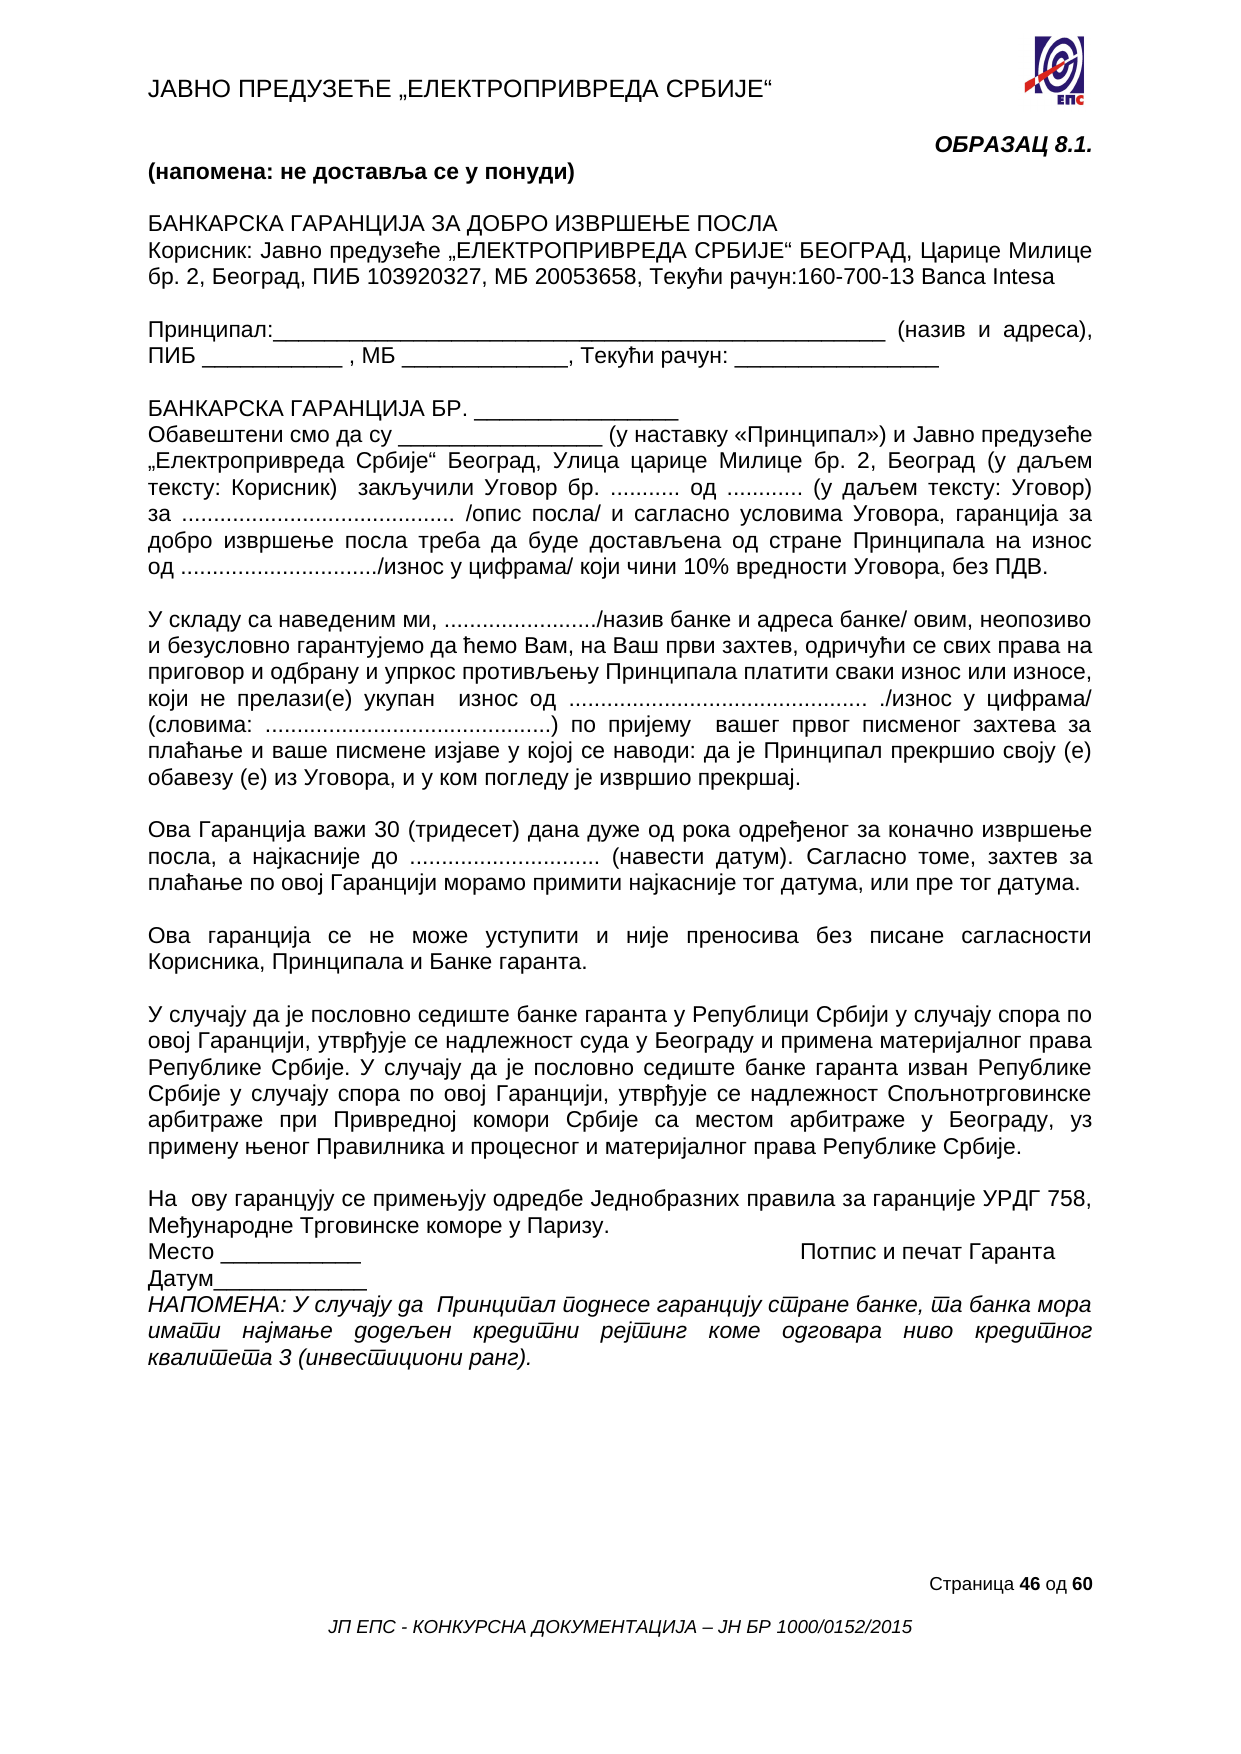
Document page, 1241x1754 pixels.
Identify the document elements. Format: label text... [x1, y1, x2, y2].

text У складу са наведеним ми, ......................../назив банке и адреса банке/ овим, неопозиво и безусловно гарантујемо да ћемо Вам, на Ваш први захтев, одричући се свих права на приговор и одбрану и упркос противљењу Принципала платити сваки износ или износе, који не прелази(е) укупан износ од ............................................... ./износ у цифрама/ (словима: .............................................) по пријему вашег првог писменог захтева за плаћање и ваше писмене изјаве у којој се наводи: да је Принципал прекршио своју (е) обавезу (е) из Уговора, и у ком погледу је извршио прекршај. [148, 606, 1093, 790]
picture [1017, 33, 1092, 112]
text Ова гаранција се не може уступити и није преносива без писане сагласности Корисника, Принципала и Банке гаранта. [148, 922, 1093, 974]
text (напомена: не доставља се у понуди) [148, 158, 1093, 184]
text Место ___________ Потпис и печат Гаранта [148, 1238, 1093, 1264]
text Ова Гаранција важи 30 (тридесет) дана дуже од рока одређеног за коначно извршење посла, а најкасније до .............................. (навести датум). Сагласно томе, захтев за плаћање по овој Гаранцији морамо примити најкасније тог датума, или пре тог датума. [148, 816, 1093, 896]
text Корисник: Јавно предузеће „ЕЛЕКТРОПРИВРЕДА СРБИЈЕ“ БЕОГРАД, Царице Милице бр. 2, Београд, ПИБ 103920327, МБ 20053658, Текући рачун:160-700-13 Banca Intesa [148, 237, 1093, 289]
text Датум____________ [148, 1264, 1093, 1291]
text НАПОМЕНА: У случају да Принципал поднесе гаранцију стране банке, та банка мора имати најмање додељен кредитни рејтинг коме одговара ниво кредитног квалитета 3 (инвестициони ранг). [148, 1291, 1093, 1370]
text На ову гаранцују се примењују одредбе Једнобразних правила за гаранције УРДГ 758, Међународне Трговинске коморе у Паризу. [148, 1185, 1093, 1238]
text Принципал:________________________________________________ (назив и адреса), ПИБ ___________ , МБ _____________, Текући рачун: ________________ [148, 316, 1093, 368]
text У случају да је пословно седиште банке гаранта у Републици Србији у случају спора по овој Гаранцији, утврђује се надлежност суда у Београду и примена материјалног права Републике Србије. У случају да је пословно седиште банке гаранта изван Републике Србије у случају спора по овој Гаранцији, утврђује се надлежност Спољнотрговинске арбитраже при Привредној комори Србије са местом арбитраже у Београду, уз примену њеног Правилника и процесног и материјалног права Републике Србије. [148, 1001, 1093, 1159]
text Обавештени смо да су ________________ (у наставку «Принципал») и Јавно предузеће „Електропривреда Србије“ Београд, Улица царице Милице бр. 2, Београд (у даљем тексту: Корисник) закључили Уговор бр. ........... од ............ (у даљем тексту: Уговор) за ........................................... /опис посла/ и сагласно условима Уговора, гаранција за добро извршење посла треба да буде достављена од стране Принципала на износ од .............................../износ у цифрама/ који чини 10% вредности Уговора, без ПДВ. [148, 421, 1093, 579]
text БАНКАРСКА ГАРАНЦИЈА БР. ________________ [148, 395, 1093, 421]
subtitle ОБРАЗАЦ 8.1. [148, 131, 1093, 158]
text БАНКАРСКА ГАРАНЦИЈА ЗА ДОБРО ИЗВРШЕЊЕ ПОСЛА [148, 210, 1093, 237]
